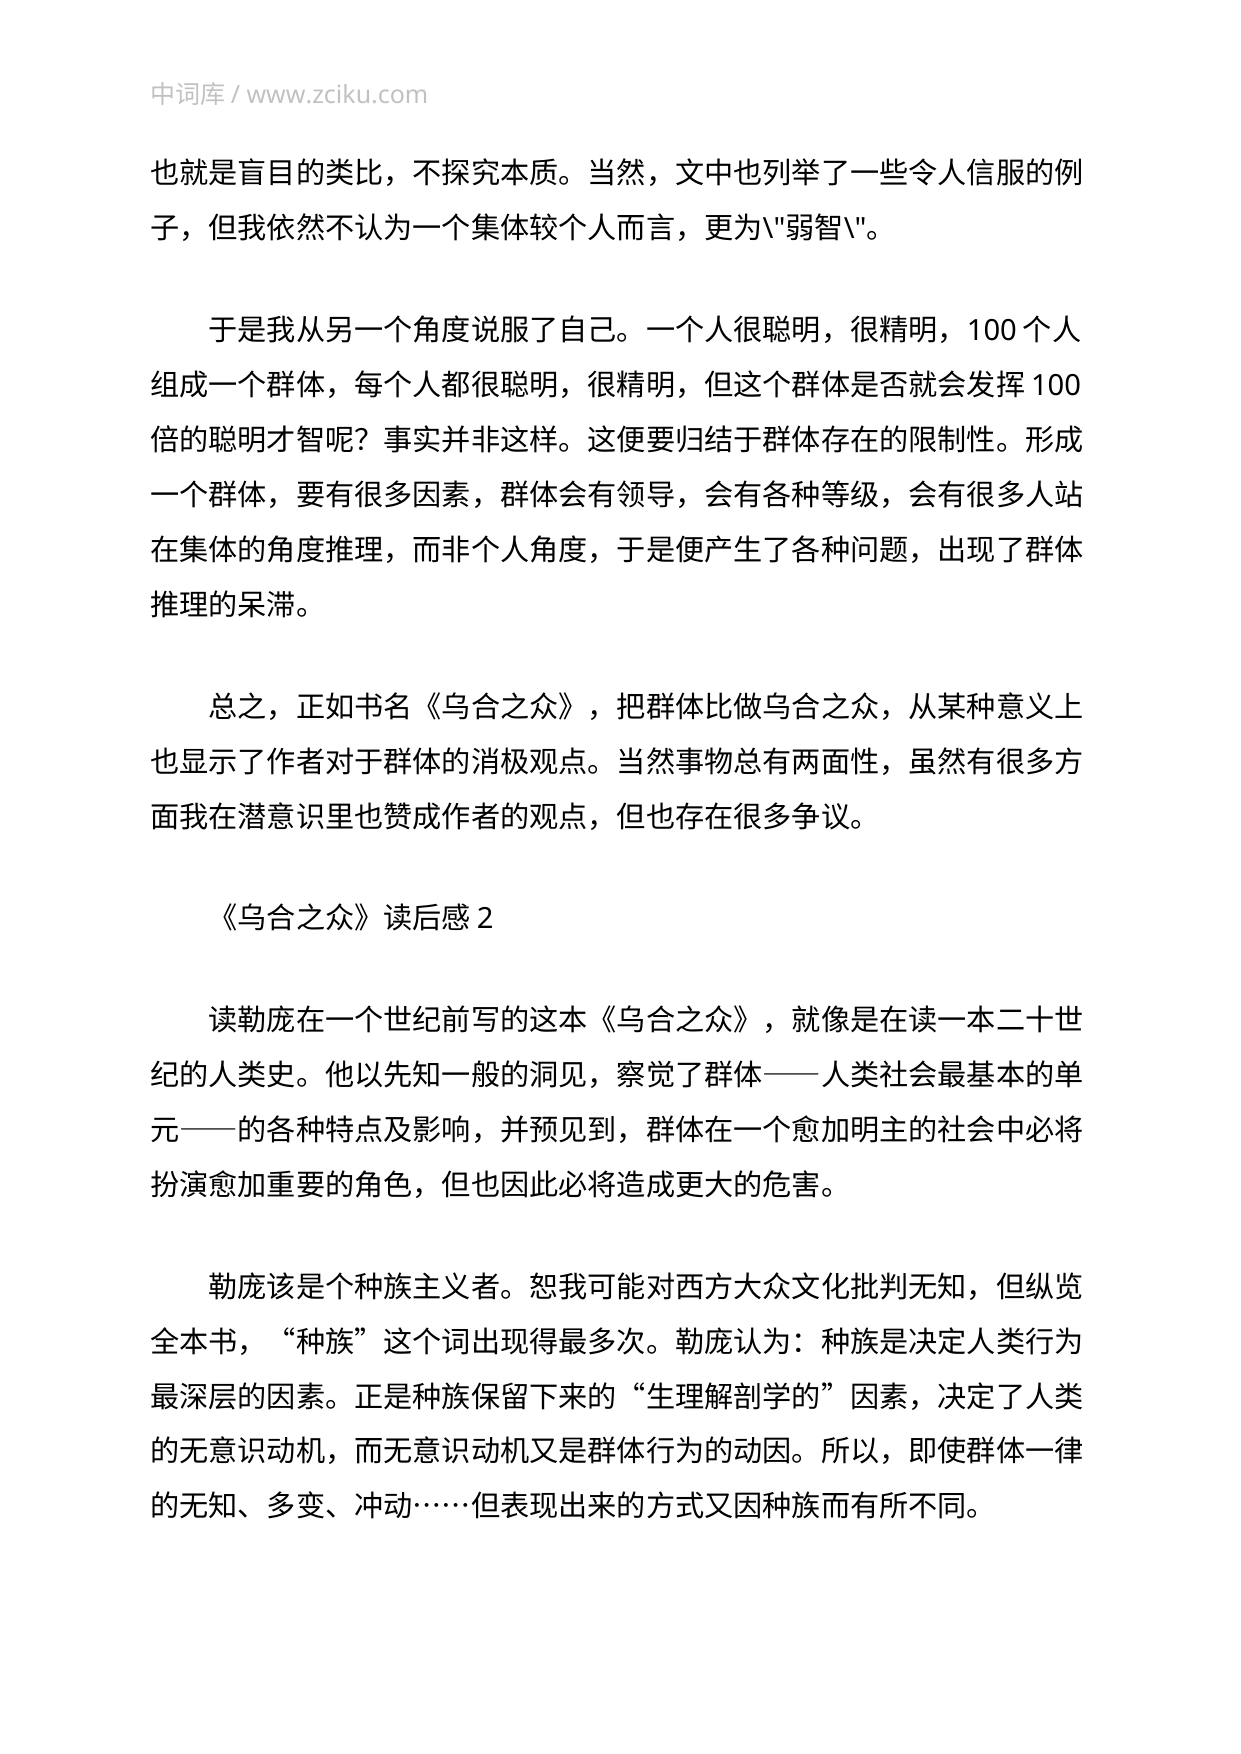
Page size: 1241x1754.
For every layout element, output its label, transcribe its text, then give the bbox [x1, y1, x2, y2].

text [150, 150, 1090, 247]
text 读勒庞在一个世纪前写的这本《乌合之众》，就像是在读一本二十世纪的人类史。他以先知一般的洞见，察觉了群体——人类社会最基本的单元——的各种特点及影响，并预见到，群体在一个愈加明主的社会中必将扮演愈加重要的角色，但也因此必将造成更大的危害。 [150, 997, 1090, 1204]
text 总之，正如书名《乌合之众》，把群体比做乌合之众，从某种意义上也显示了作者对于群体的消极观点。当然事物总有两面性，虽然有很多方面我在潜意识里也赞成作者的观点，但也存在很多争议。 [150, 683, 1090, 835]
text 勒庞该是个种族主义者。恕我可能对西方大众文化批判无知，但纵览全本书，“种族”这个词出现得最多次。勒庞认为：种族是决定人类行为最深层的因素。正是种族保留下来的“生理解剖学的”因素，决定了人类的无意识动机，而无意识动机又是群体行为的动因。所以，即使群体一律的无知、多变、冲动……但表现出来的方式又因种族而有所不同。 [150, 1263, 1090, 1525]
text 于是我从另一个角度说服了自己。一个人很聪明，很精明，100个人组成一个群体，每个人都很聪明，很精明，但这个群体是否就会发挥100倍的聪明才智呢？事实并非这样。这便要归结于群体存在的限制性。形成一个群体，要有很多因素，群体会有领导，会有各种等级，会有很多人站在集体的角度推理，而非个人角度，于是便产生了各种问题，出现了群体推理的呆滞。 [150, 307, 1090, 624]
text 《乌合之众》读后感2 [150, 895, 1090, 937]
